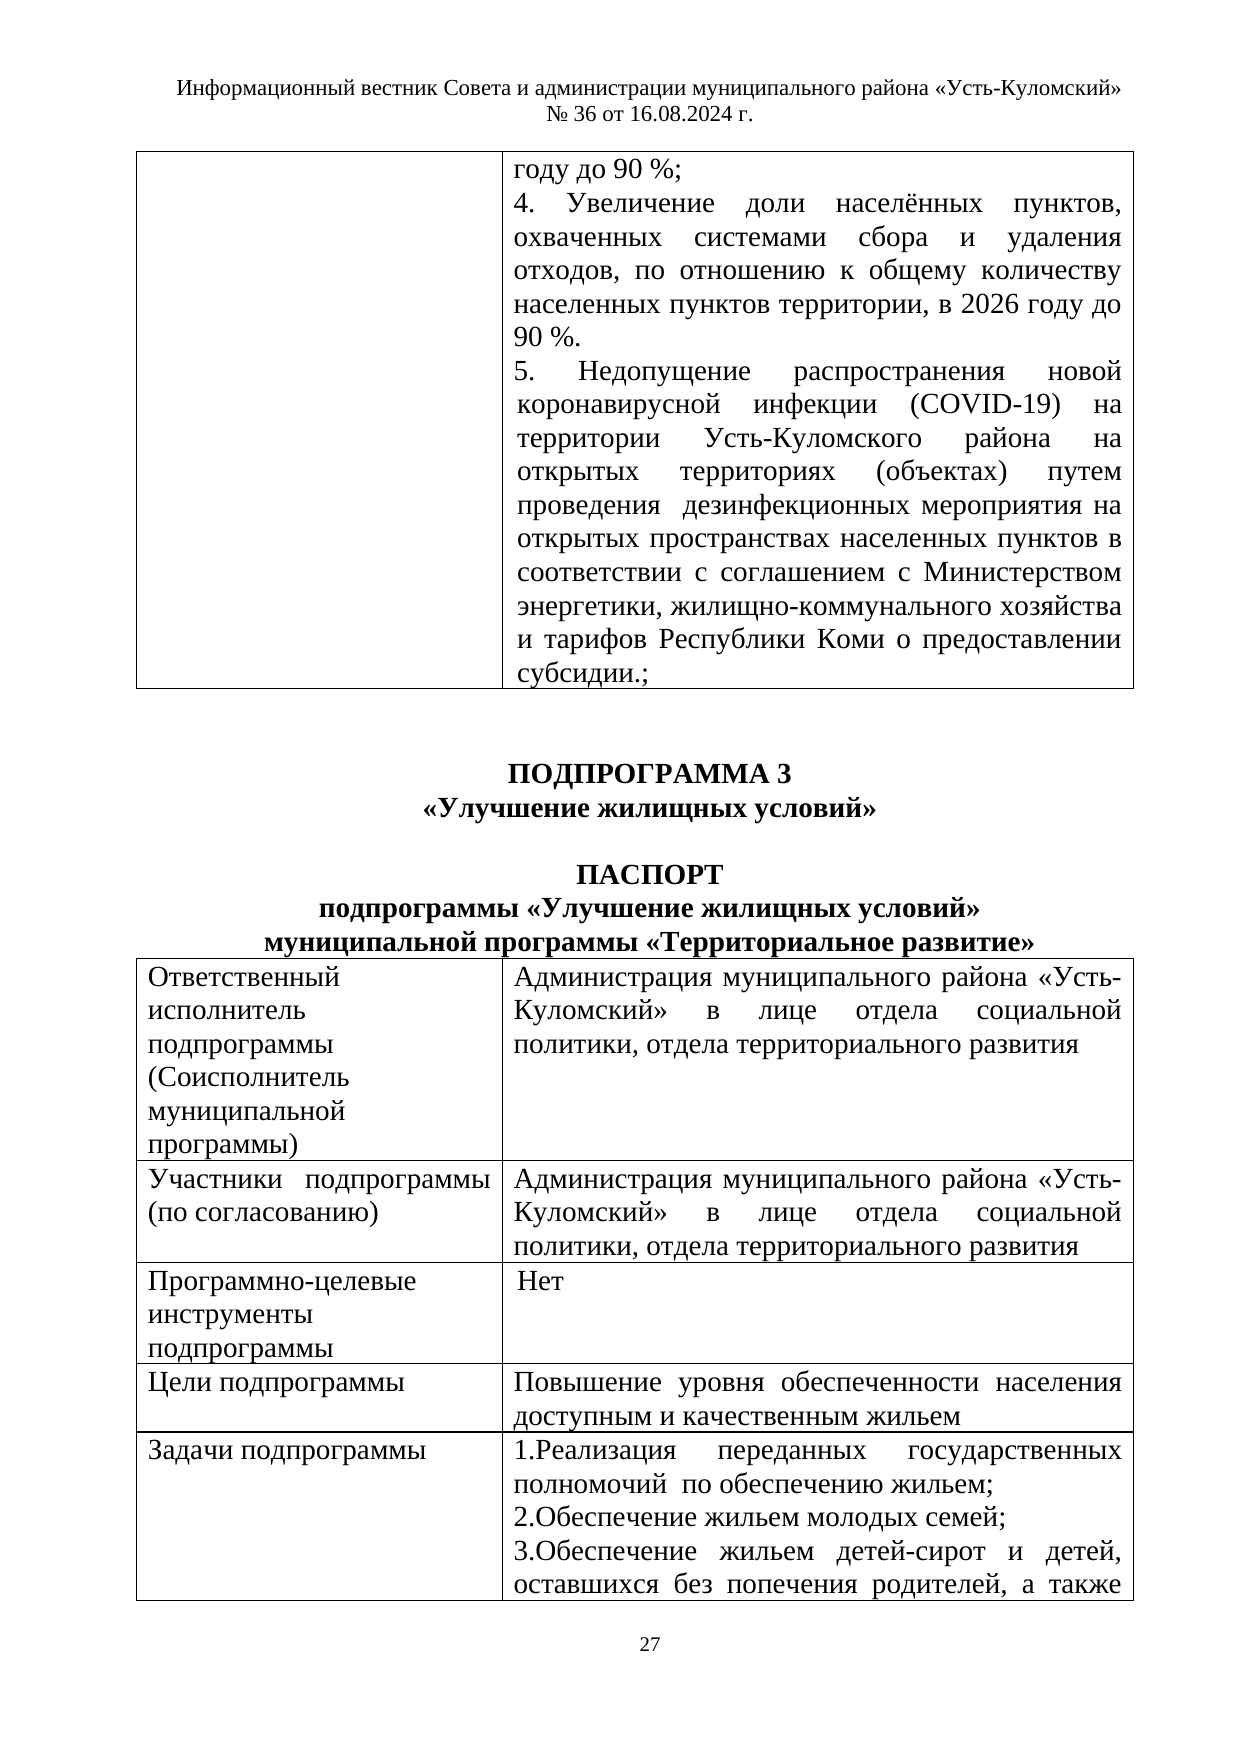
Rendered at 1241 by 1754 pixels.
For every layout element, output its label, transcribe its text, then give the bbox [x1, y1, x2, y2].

table_cell Цели подпрограммы [137, 1364, 502, 1431]
table_cell Задачи подпрограммы [137, 1433, 502, 1600]
table_header Ответственный исполнитель подпрограммы (Соисполнитель муниципальной программы) [137, 959, 502, 1160]
table_header Администрация муниципального района «Усть-Куломский» в лице отдела социальной политики, отдела территориального развития [503, 959, 1133, 1160]
table_cell Нет [503, 1263, 1133, 1363]
text подпрограммы «Улучшение жилищных условий» [148, 891, 1152, 924]
text ПАСПОРТ [148, 857, 1152, 891]
table_cell Повышение уровня обеспеченности населения доступным и качественным жильем [503, 1364, 1133, 1431]
table_cell Программно-целевые инструменты подпрограммы [137, 1263, 502, 1363]
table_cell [503, 152, 1133, 688]
table_cell Администрация муниципального района «Усть-Куломский» в лице отдела социальной политики, отдела территориального развития [503, 1161, 1133, 1262]
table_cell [503, 1433, 1133, 1600]
text муниципальной программы «Территориальное развитие» [148, 924, 1152, 958]
table_cell Участники подпрограммы (по согласованию) [137, 1161, 502, 1262]
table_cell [137, 152, 502, 688]
text ПОДПРОГРАММА 3 [148, 756, 1152, 790]
text «Улучшение жилищных условий» [148, 790, 1152, 823]
